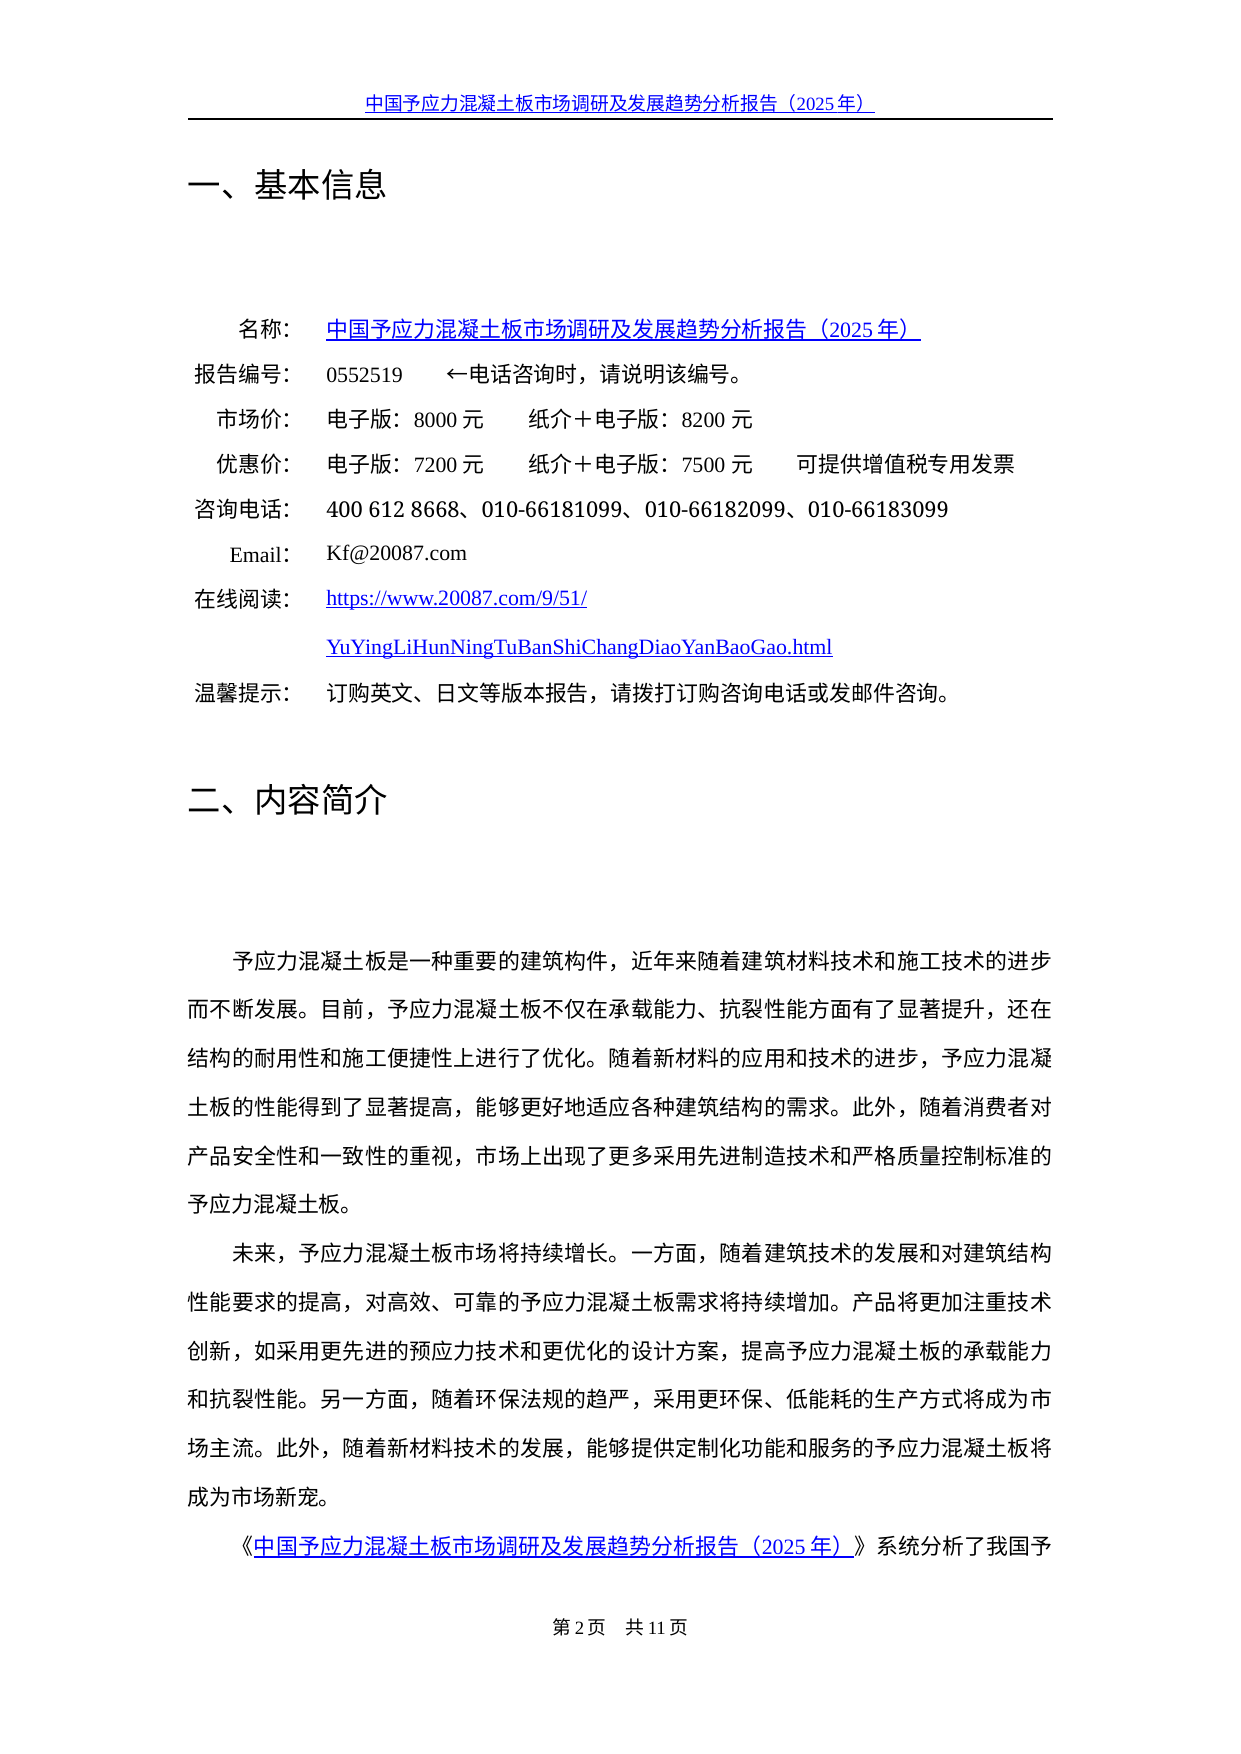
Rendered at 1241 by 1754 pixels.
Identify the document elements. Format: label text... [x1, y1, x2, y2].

table_cell 订购英文、日文等版本报告，请拨打订购咨询电话或发邮件咨询。 [315, 675, 1073, 720]
table_cell 报告编号： [167, 357, 315, 402]
table_cell 咨询电话： [167, 492, 315, 537]
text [187, 943, 1053, 1561]
table_cell 0552519 ←电话咨询时，请说明该编号。 [315, 357, 1073, 402]
table_cell 在线阅读： [167, 582, 315, 675]
table_cell Kf@20087.com [315, 537, 1073, 582]
table_cell 电子版：7200 元 纸介＋电子版：7500 元 可提供增值税专用发票 [315, 447, 1073, 492]
title 一、基本信息 [187, 150, 1053, 215]
table_header 名称： [167, 312, 315, 357]
title 二、内容简介 [187, 766, 1053, 831]
table_cell 市场价： [167, 402, 315, 447]
table_cell 优惠价： [167, 447, 315, 492]
table_header 中国予应力混凝土板市场调研及发展趋势分析报告（2025年） [315, 312, 1073, 357]
table_cell 电子版：8000 元 纸介＋电子版：8200 元 [315, 402, 1073, 447]
table_cell [315, 582, 1073, 675]
table_cell Email： [167, 537, 315, 582]
table_cell 400 612 8668、010-66181099、010-66182099、010-66183099 [315, 492, 1073, 537]
table_cell 温馨提示： [167, 675, 315, 720]
